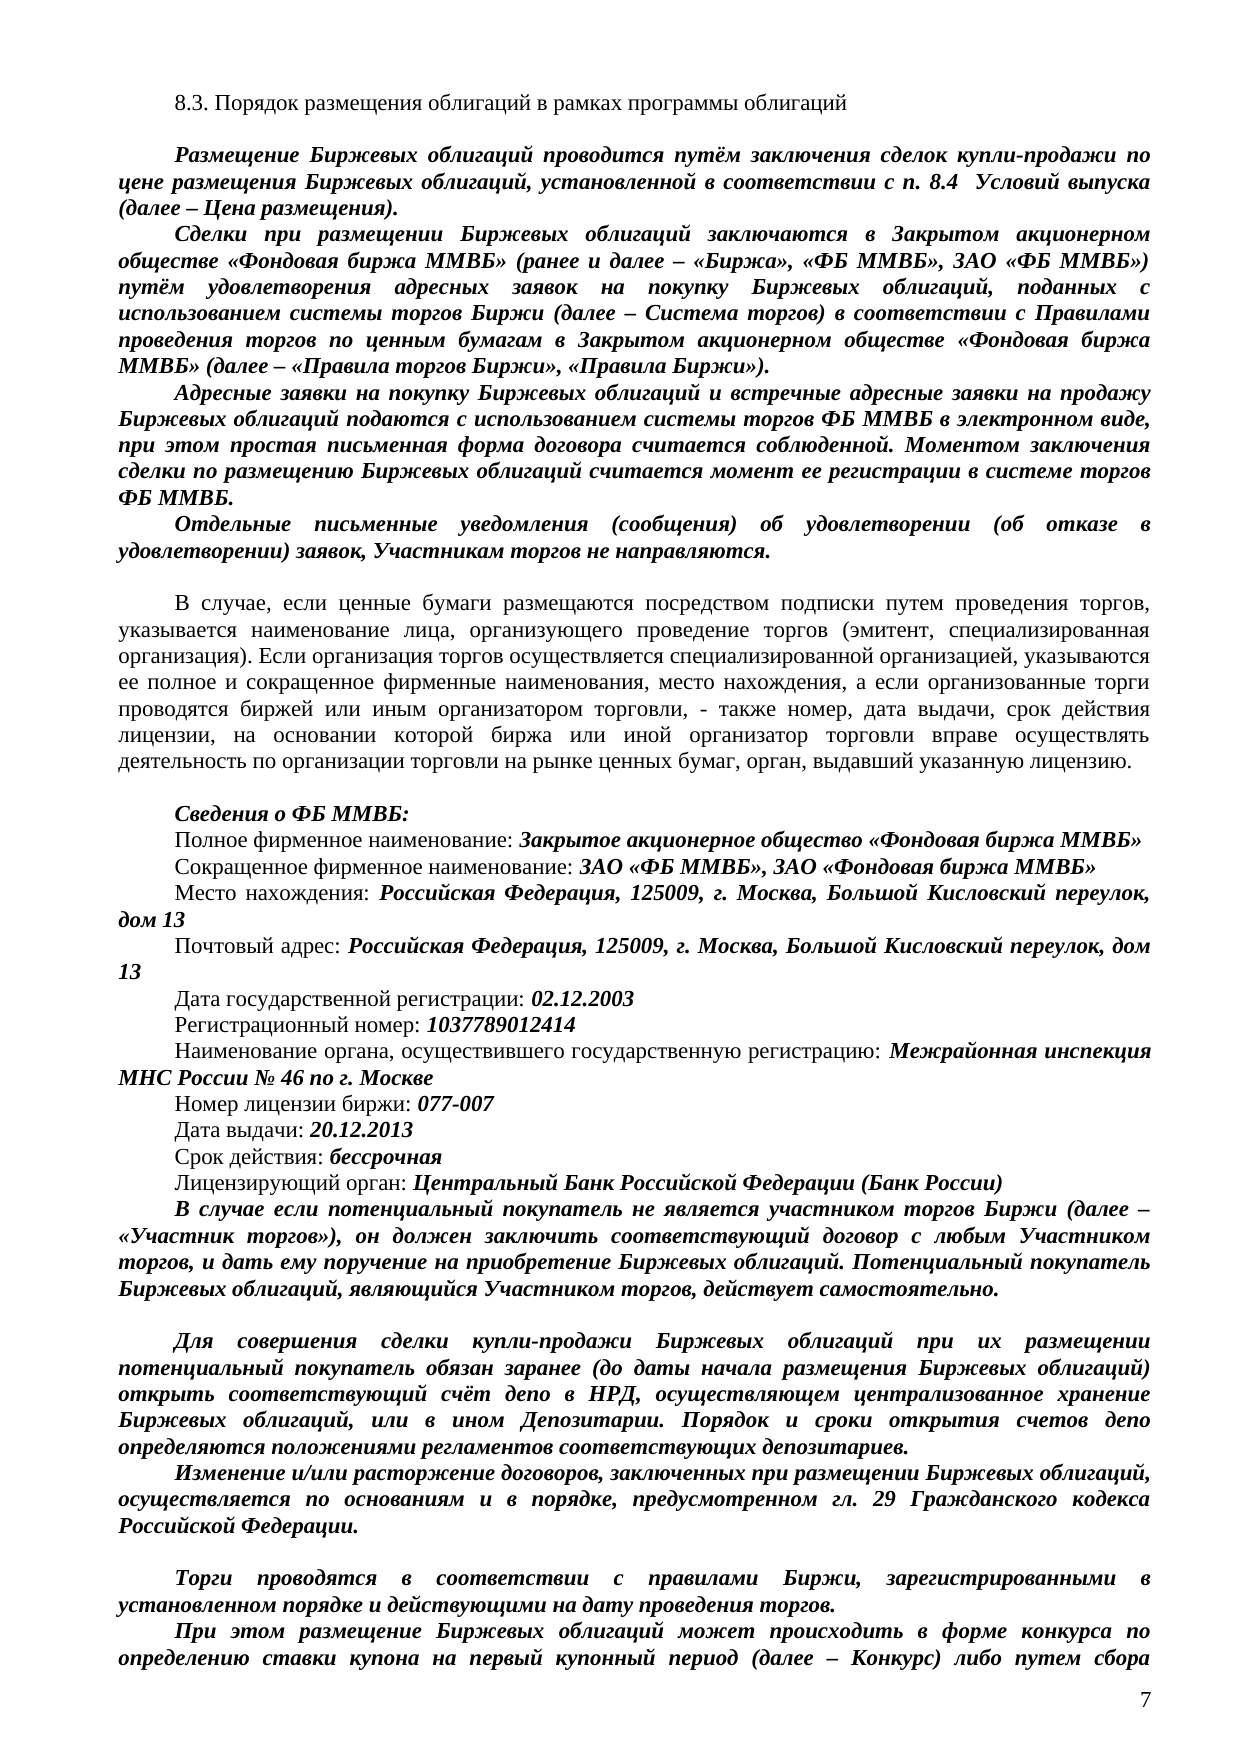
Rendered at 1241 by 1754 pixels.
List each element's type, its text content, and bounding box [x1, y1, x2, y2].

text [118, 1617, 1152, 1670]
text Место нахождения: Российская Федерация, . Москва, Большой Кисловский переулок, дом 13 [118, 879, 1152, 932]
text Сделки при размещении Биржевых облигаций заключаются в Закрытом акционерном обществе «Фондовая биржа ММВБ» (ранее и далее – «Биржа», «ФБ ММВБ», ЗАО «ФБ ММВБ») путём удовлетворения адресных заявок на покупку Биржевых облигаций, поданных с использованием системы торгов Биржи (далее – Система торгов) в соответствии с Правилами проведения торгов по ценным бумагам в Закрытом акционерном обществе «Фондовая биржа ММВБ» (далее – «Правила торгов Биржи», «Правила Биржи»). [118, 220, 1152, 378]
text Адресные заявки на покупку Биржевых облигаций и встречные адресные заявки на продажу Биржевых облигаций подаются с использованием системы торгов ФБ ММВБ в электронном виде, при этом простая письменная форма договора считается соблюденной. Моментом заключения сделки по размещению Биржевых облигаций считается момент ее регистрации в системе торгов ФБ ММВБ. [118, 378, 1152, 510]
text Сокращенное фирменное наименование: ЗАО «ФБ ММВБ», ЗАО «Фондовая биржа ММВБ» [118, 853, 1152, 879]
text Лицензирующий орган: Центральный Банк Российской Федерации (Банк России) [118, 1169, 1152, 1196]
text Размещение Биржевых облигаций проводится путём заключения сделок купли-продажи по цене размещения Биржевых облигаций, установленной в соответствии с п. 8.4 Условий выпуска (далее – Цена размещения). [118, 141, 1152, 220]
text Для совершения сделки купли-продажи Биржевых облигаций при их размещении потенциальный покупатель обязан заранее (до даты начала размещения Биржевых облигаций) открыть соответствующий счёт депо в НРД, осуществляющем централизованное хранение Биржевых облигаций, или в ином Депозитарии. Порядок и сроки открытия счетов депо определяются положениями регламентов соответствующих депозитариев. [118, 1327, 1152, 1459]
text Номер лицензии биржи: 077-007 [118, 1090, 1152, 1116]
text Полное фирменное наименование: Закрытое акционерное общество «Фондовая биржа ММВБ» [118, 827, 1152, 853]
text Наименование органа, осуществившего государственную регистрацию: Межрайонная инспекция МНС России № 46 по г. Москве [118, 1037, 1152, 1090]
text Дата государственной регистрации: 02.12.2003 [118, 985, 1152, 1011]
text Срок действия: бессрочная [118, 1143, 1152, 1169]
text Торги проводятся в соответствии с правилами Биржи, зарегистрированными в установленном порядке и действующими на дату проведения торгов. [118, 1564, 1152, 1617]
text В случае если потенциальный покупатель не является участником торгов Биржи (далее – «Участник торгов»), он должен заключить соответствующий договор с любым Участником торгов, и дать ему поручение на приобретение Биржевых облигаций. Потенциальный покупатель Биржевых облигаций, являющийся Участником торгов, действует самостоятельно. [118, 1196, 1152, 1301]
text Изменение и/или расторжение договоров, заключенных при размещении Биржевых облигаций, осуществляется по основаниям и в порядке, предусмотренном гл. 29 Гражданского кодекса Российской Федерации. [118, 1459, 1152, 1538]
text В случае, если ценные бумаги размещаются посредством подписки путем проведения торгов, указывается наименование лица, организующего проведение торгов (эмитент, специализированная организация). Если организация торгов осуществляется специализированной организацией, указываются ее полное и сокращенное фирменные наименования, место нахождения, а если организованные торги проводятся биржей или иным организатором торговли, - также номер, дата выдачи, срок действия лицензии, на основании которой биржа или иной организатор торговли вправе осуществлять деятельность по организации торговли на рынке ценных бумаг, орган, выдавший указанную лицензию. [118, 589, 1152, 774]
text Дата выдачи: 20.12.2013 [118, 1116, 1152, 1143]
text 8.3. Порядок размещения облигаций в рамках программы облигаций [118, 89, 1152, 115]
text Сведения о ФБ ММВБ: [118, 800, 1152, 827]
text Отдельные письменные уведомления (сообщения) об удовлетворении (об отказе в удовлетворении) заявок, Участникам торгов не направляются. [118, 510, 1152, 563]
text Регистрационный номер: 1037789012414 [118, 1011, 1152, 1037]
text Почтовый адрес: Российская Федерация, . Москва, Большой Кисловский переулок, дом 13 [118, 932, 1152, 985]
